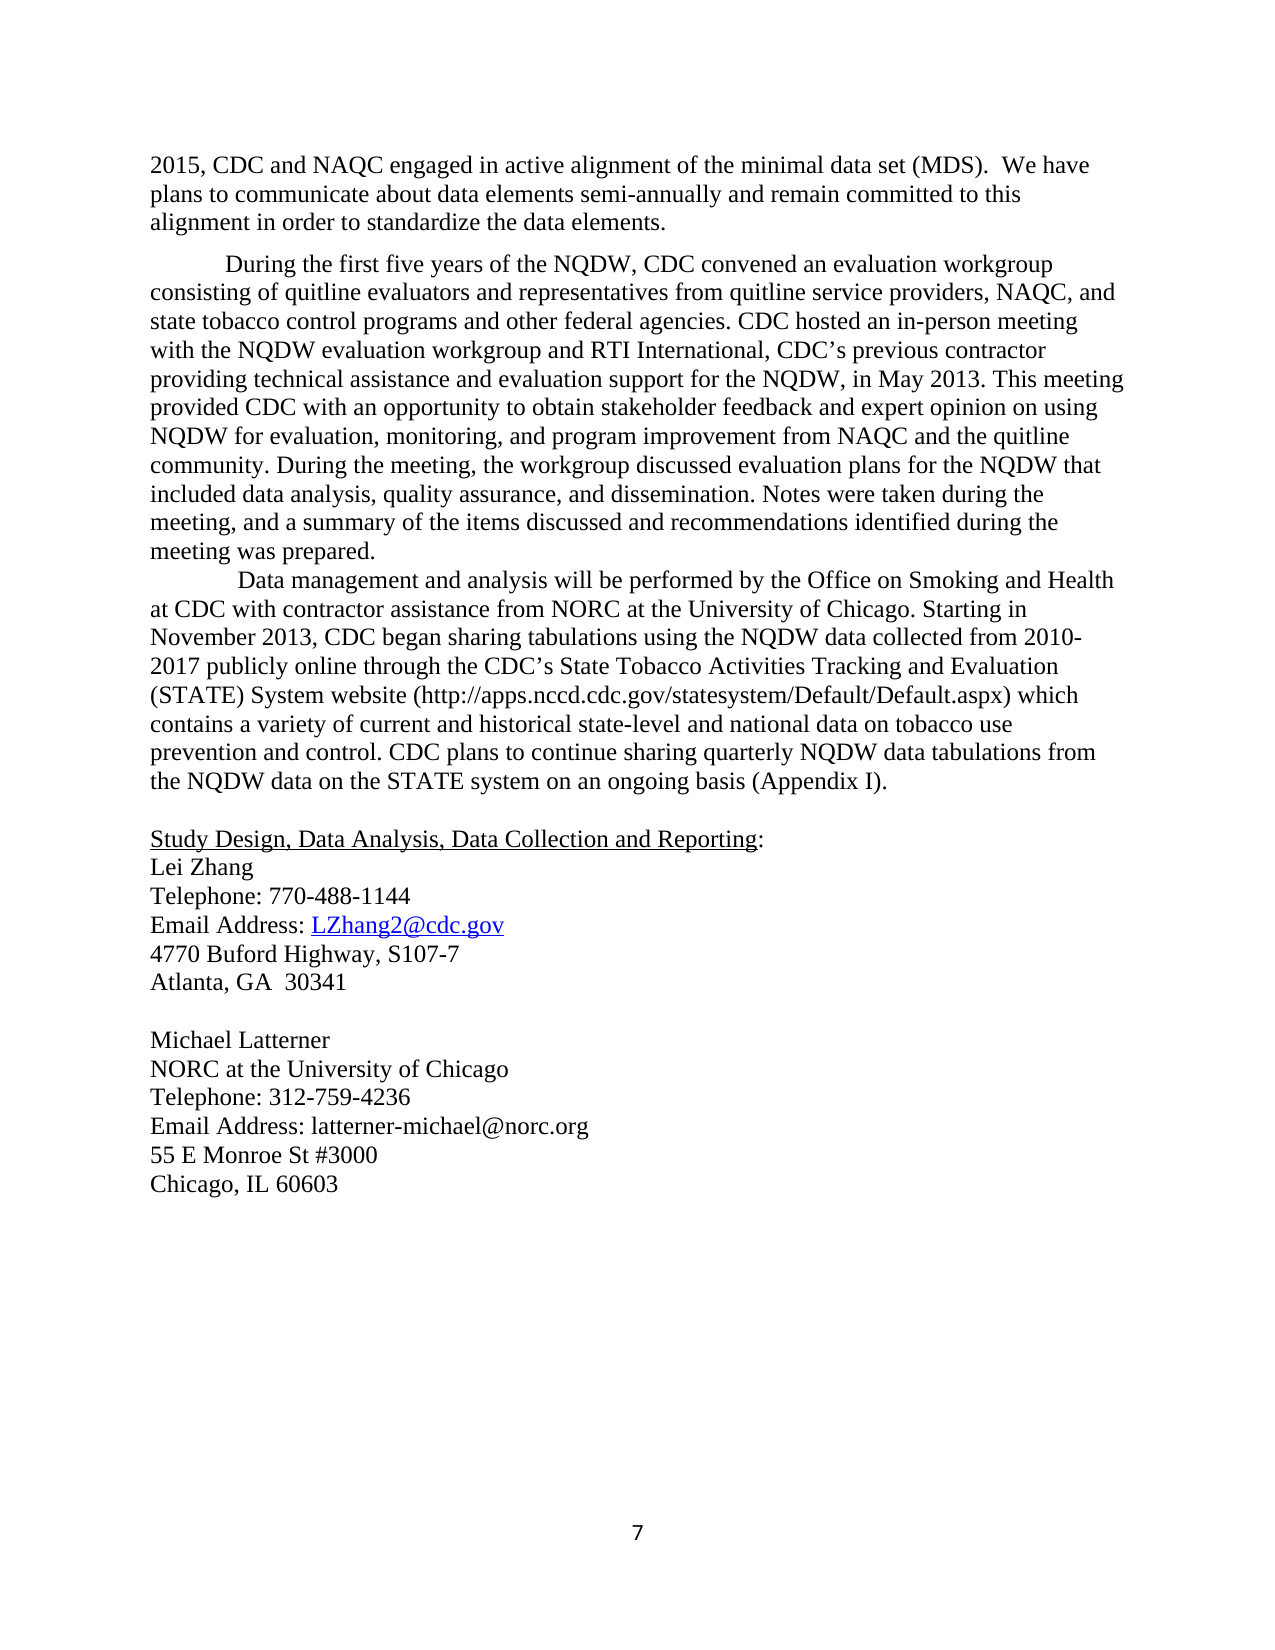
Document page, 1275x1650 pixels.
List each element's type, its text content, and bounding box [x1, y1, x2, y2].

text Atlanta, GA 30341 [150, 967, 1125, 996]
text During the first five years of the NQDW, CDC convened an evaluation workgroup consisting of quitline evaluators and representatives from quitline service providers, NAQC, and state tobacco control programs and other federal agencies. CDC hosted an in-person meeting with the NQDW evaluation workgroup and RTI International, CDC’s previous contractor providing technical assistance and evaluation support for the NQDW, in May 2013. This meeting provided CDC with an opportunity to obtain stakeholder feedback and expert opinion on using NQDW for evaluation, monitoring, and program improvement from NAQC and the quitline community. During the meeting, the workgroup discussed evaluation plans for the NQDW that included data analysis, quality assurance, and dissemination. Notes were taken during the meeting, and a summary of the items discussed and recommendations identified during the meeting was prepared. [150, 249, 1125, 565]
text NORC at the University of Chicago [150, 1054, 1125, 1082]
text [150, 150, 1125, 236]
text Telephone: 770-488-1144 [150, 881, 1125, 910]
text Study Design, Data Analysis, Data Collection and Reporting: [150, 824, 1144, 852]
text Telephone: 312-759-4236 [150, 1082, 1125, 1111]
text Chicago, IL 60603 [150, 1169, 1125, 1197]
text Michael Latterner [150, 1025, 1125, 1054]
text Lei Zhang [150, 852, 1144, 881]
text 4770 Buford Highway, S107-7 [150, 939, 1125, 967]
text Email Address: LZhang2@cdc.gov [150, 910, 1125, 939]
text 55 E Monroe St #3000 [150, 1140, 1125, 1169]
text Data management and analysis will be performed by the Office on Smoking and Health at CDC with contractor assistance from NORC at the University of Chicago. Starting in November 2013, CDC began sharing tabulations using the NQDW data collected from 2010-2017 publicly online through the CDC’s State Tobacco Activities Tracking and Evaluation (STATE) System website (http://apps.nccd.cdc.gov/statesystem/Default/Default.aspx) which contains a variety of current and historical state-level and national data on tobacco use prevention and control. CDC plans to continue sharing quarterly NQDW data tabulations from the NQDW data on the STATE system on an ongoing basis (Appendix I). [150, 565, 1125, 795]
text Email Address: latterner-michael@norc.org [150, 1111, 1125, 1140]
